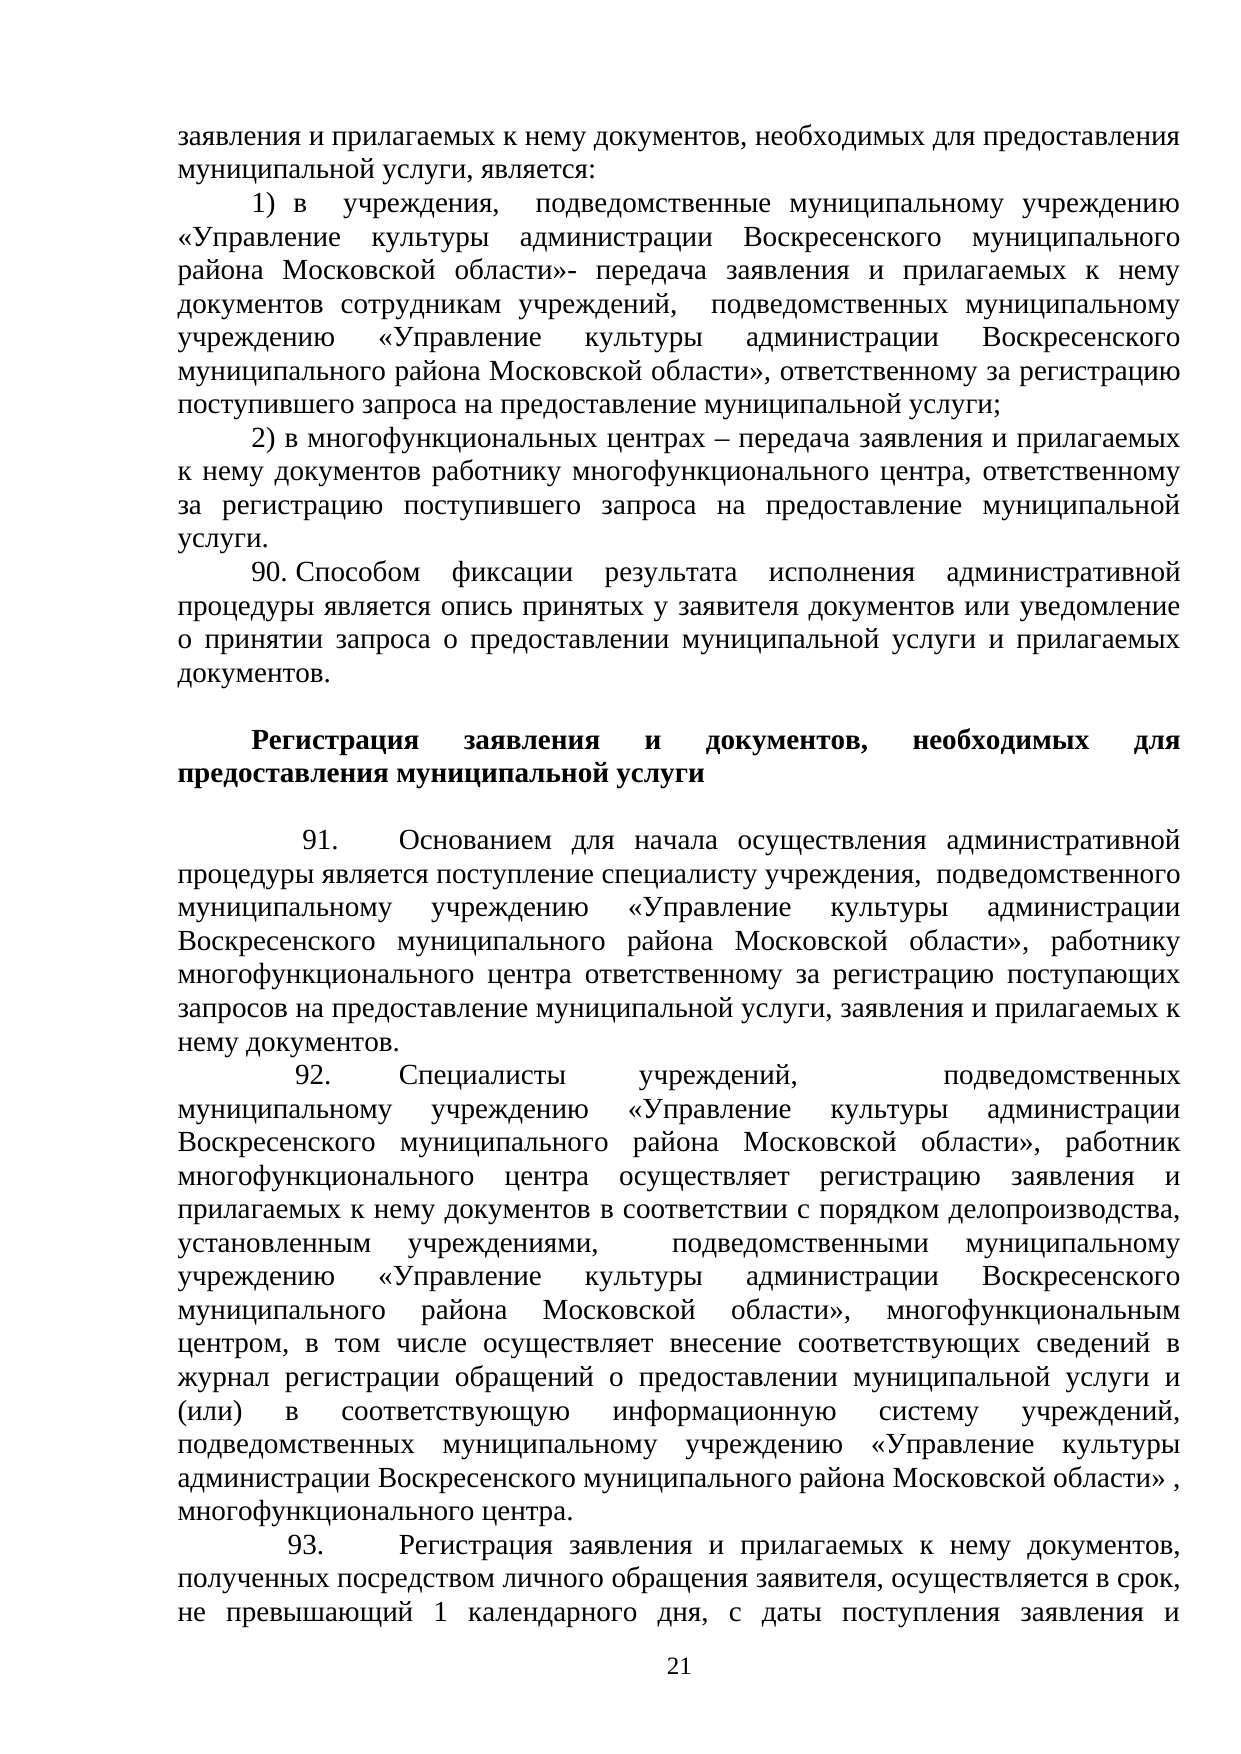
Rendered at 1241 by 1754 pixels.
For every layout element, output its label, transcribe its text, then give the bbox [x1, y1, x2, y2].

text Регистрация заявления и документов, необходимых для предоставления муниципальной услуги [177, 722, 1181, 789]
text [177, 1527, 1181, 1627]
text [177, 118, 1181, 185]
text 92. Специалисты учреждений, подведомственных муниципальному учреждению «Управление культуры администрации Воскресенского муниципального района Московской области», работник многофункционального центра осуществляет регистрацию заявления и прилагаемых к нему документов в соответствии с порядком делопроизводства, установленным учреждениями, подведомственными муниципальному учреждению «Управление культуры администрации Воскресенского муниципального района Московской области», многофункциональным центром, в том числе осуществляет внесение соответствующих сведений в журнал регистрации обращений о предоставлении муниципальной услуги и (или) в соответствующую информационную систему учреждений, подведомственных муниципальному учреждению «Управление культуры администрации Воскресенского муниципального района Московской области» , многофункционального центра. [177, 1057, 1181, 1527]
text 90. Способом фиксации результата исполнения административной процедуры является опись принятых у заявителя документов или уведомление о принятии запроса о предоставлении муниципальной услуги и прилагаемых документов. [177, 554, 1181, 688]
text 1) в учреждения, подведомственные муниципальному учреждению «Управление культуры администрации Воскресенского муниципального района Московской области»- передача заявления и прилагаемых к нему документов сотрудникам учреждений, подведомственных муниципальному учреждению «Управление культуры администрации Воскресенского муниципального района Московской области», ответственному за регистрацию поступившего запроса на предоставление муниципальной услуги; [177, 185, 1181, 420]
text 91. Основанием для начала осуществления административной процедуры является поступление специалисту учреждения, подведомственного муниципальному учреждению «Управление культуры администрации Воскресенского муниципального района Московской области», работнику многофункционального центра ответственному за регистрацию поступающих запросов на предоставление муниципальной услуги, заявления и прилагаемых к нему документов. [177, 822, 1181, 1057]
text 2) в многофункциональных центрах – передача заявления и прилагаемых к нему документов работнику многофункционального центра, ответственному за регистрацию поступившего запроса на предоставление муниципальной услуги. [177, 420, 1181, 554]
